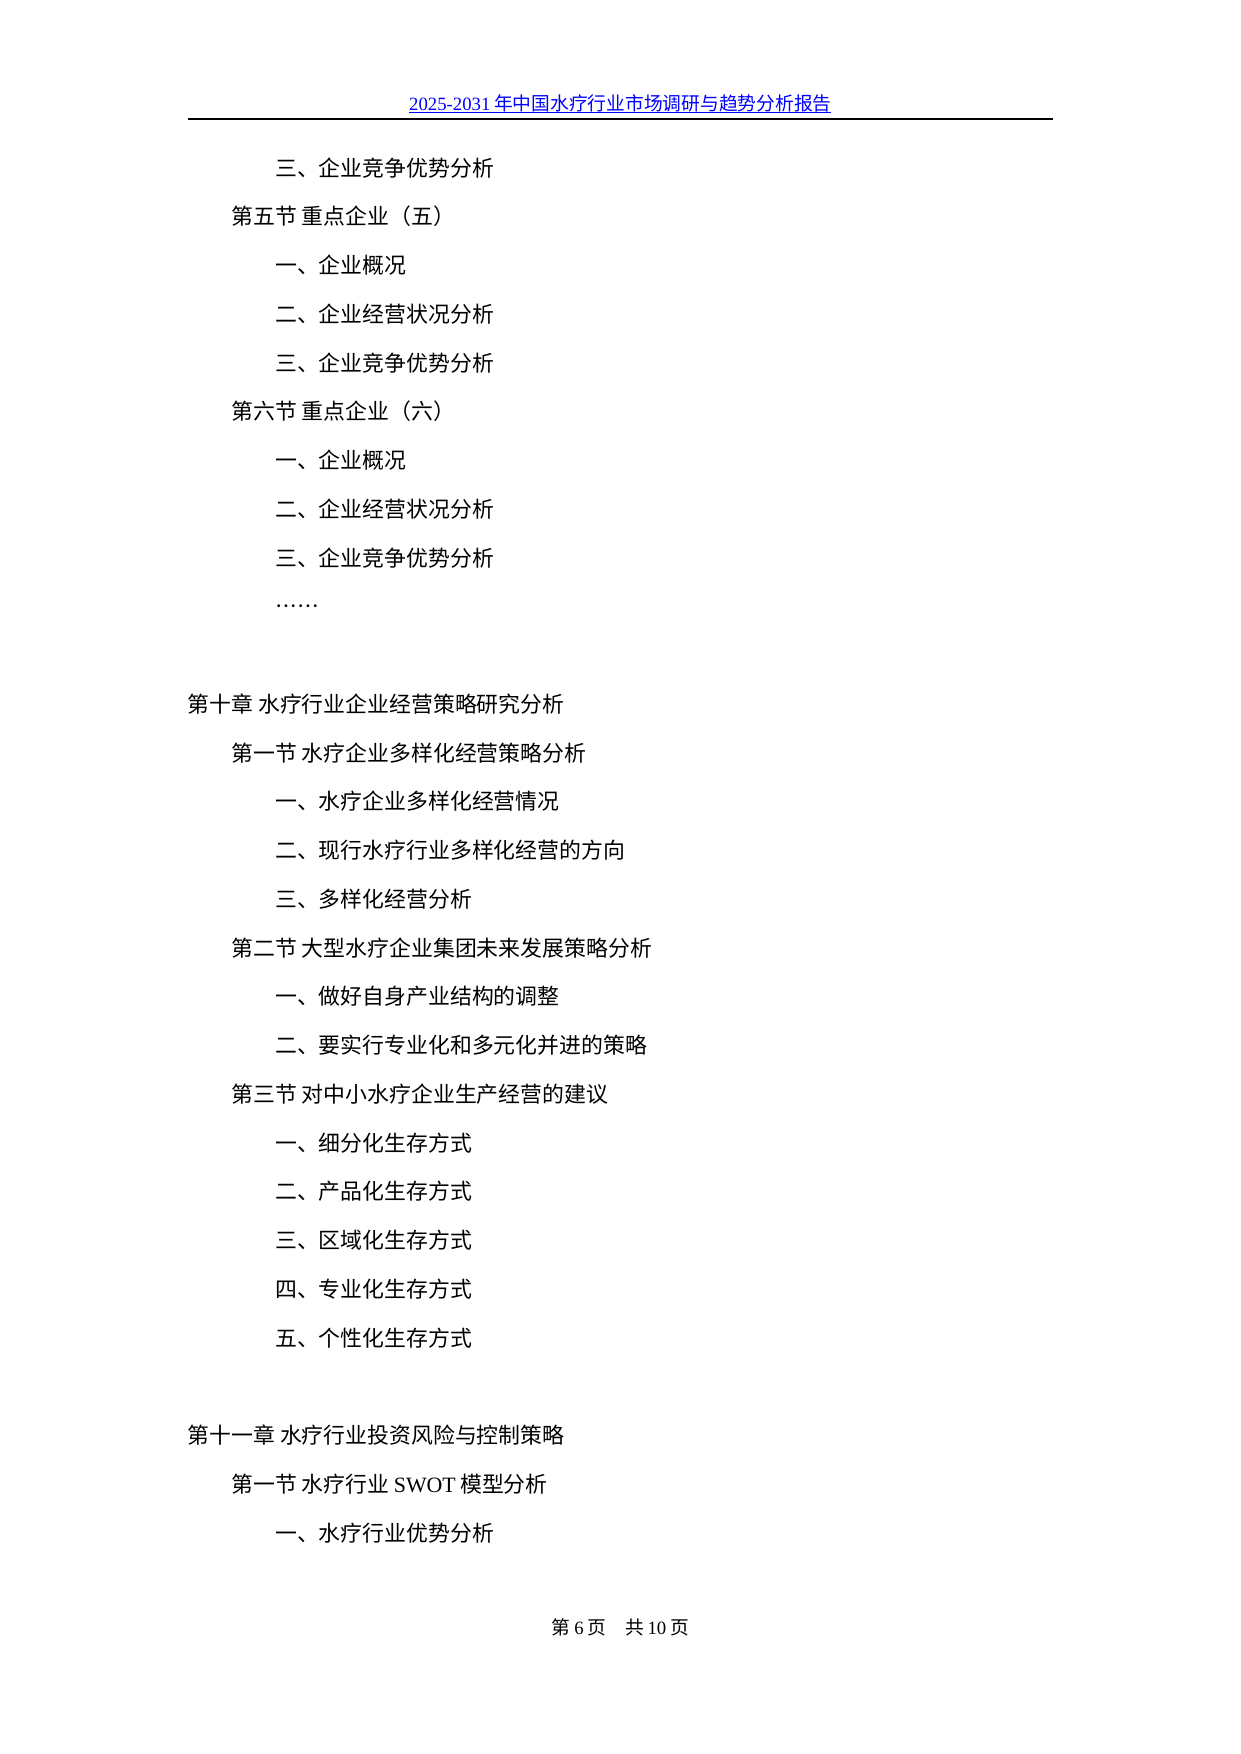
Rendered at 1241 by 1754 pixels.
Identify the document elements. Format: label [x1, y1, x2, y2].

text [187, 150, 1053, 1548]
